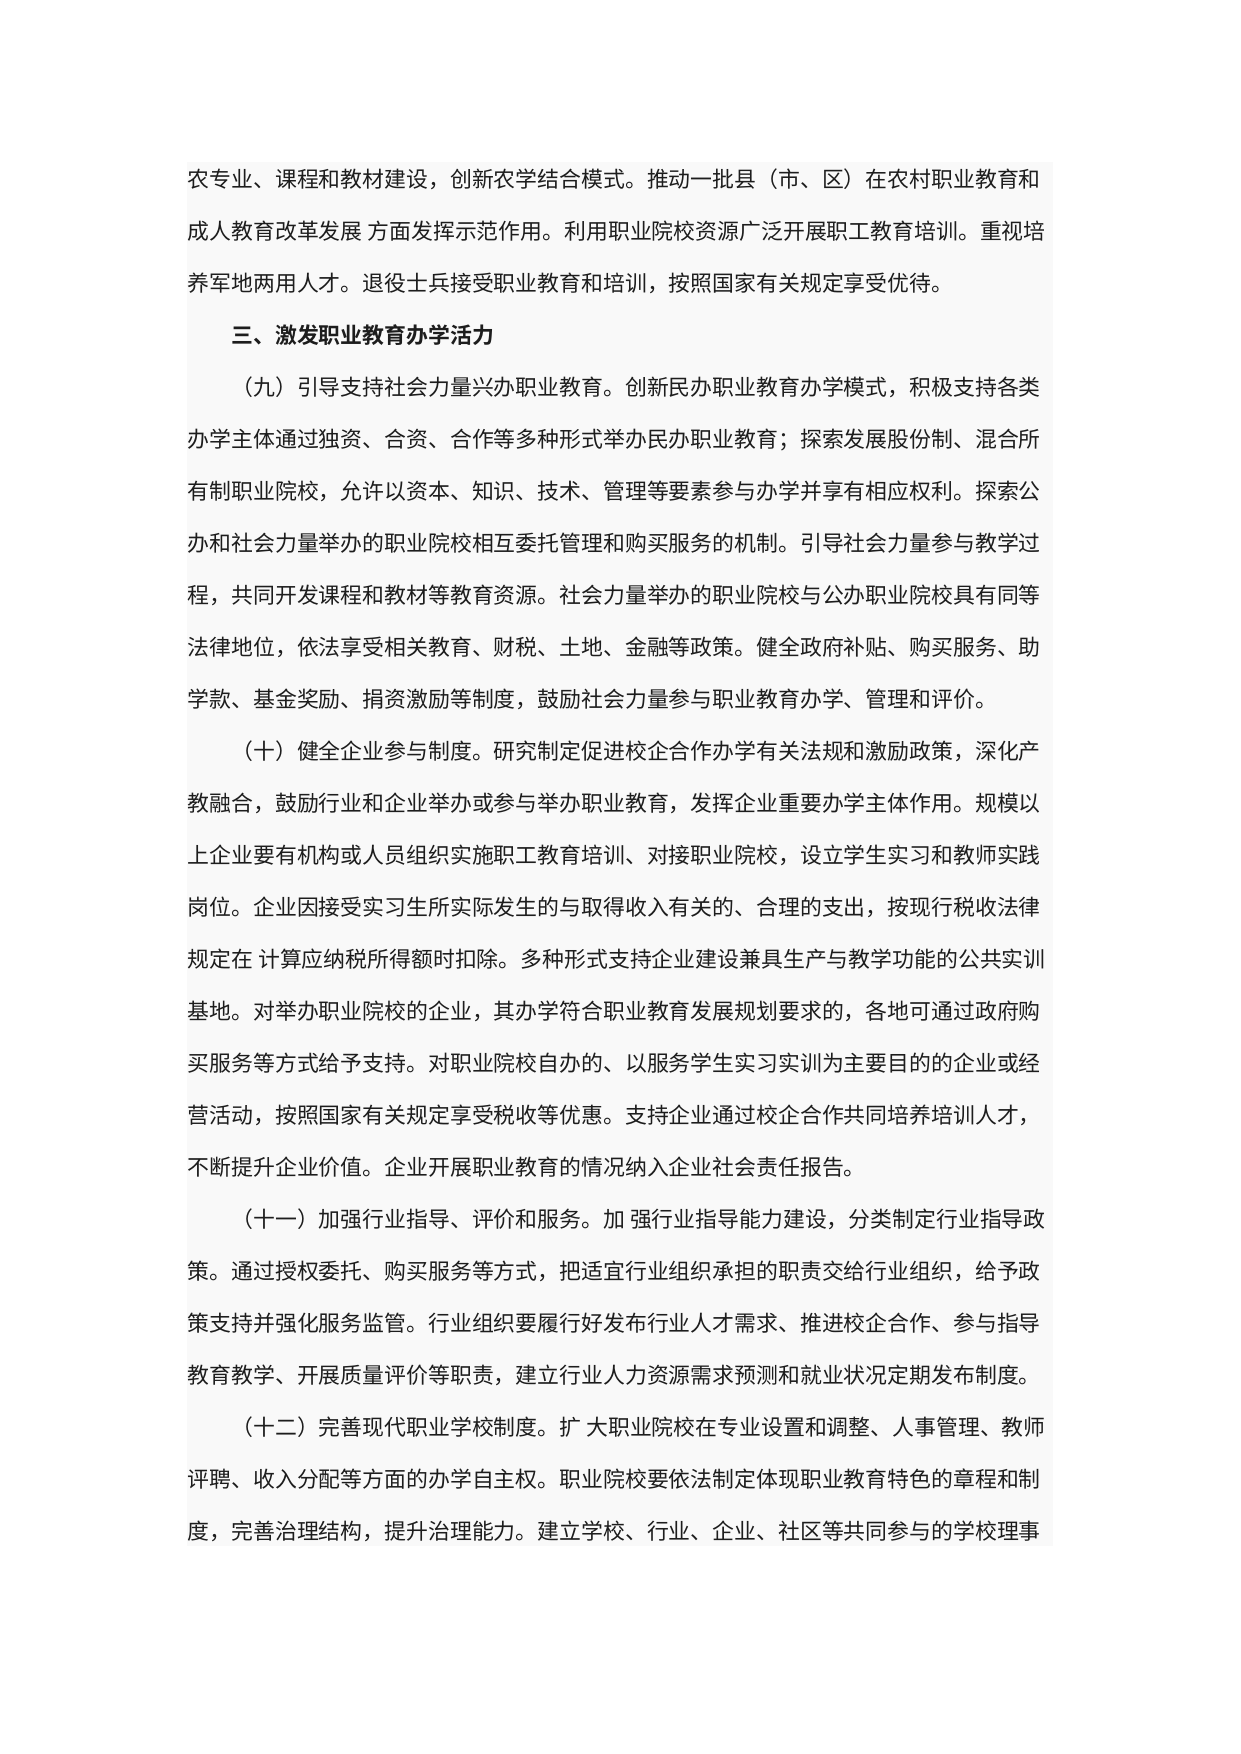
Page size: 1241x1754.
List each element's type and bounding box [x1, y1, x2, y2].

text [187, 162, 1053, 1546]
